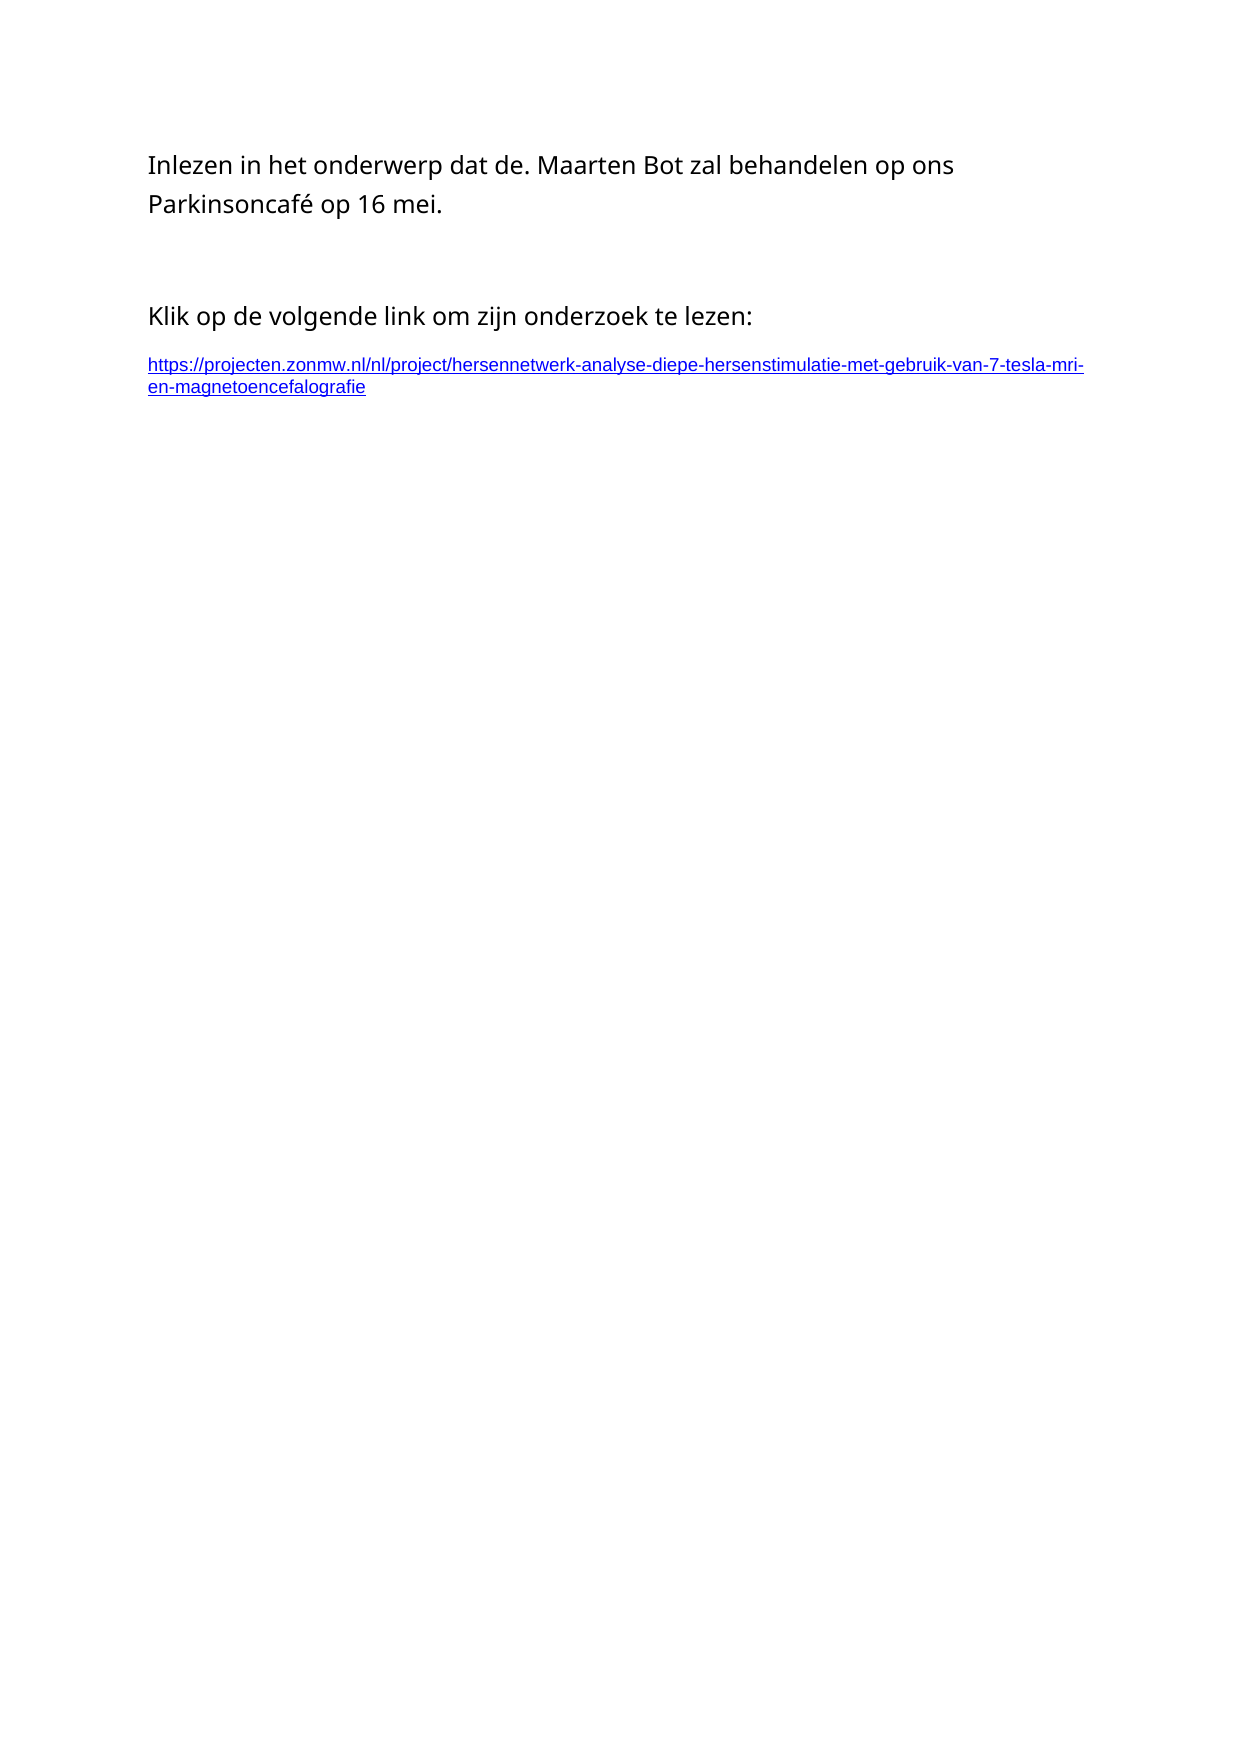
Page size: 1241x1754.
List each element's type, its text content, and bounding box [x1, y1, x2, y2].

text Klik op de volgende link om zijn onderzoek te lezen: [148, 298, 1093, 332]
text https://projecten.zonmw.nl/nl/project/hersennetwerk-analyse-diepe-hersenstimulatie-met-gebruik-van-7-tesla-mri-en-magnetoencefalografie [148, 354, 1093, 397]
text Inlezen in het onderwerp dat de. Maarten Bot zal behandelen op ons Parkinsoncafé op 16 mei. [148, 148, 1093, 221]
